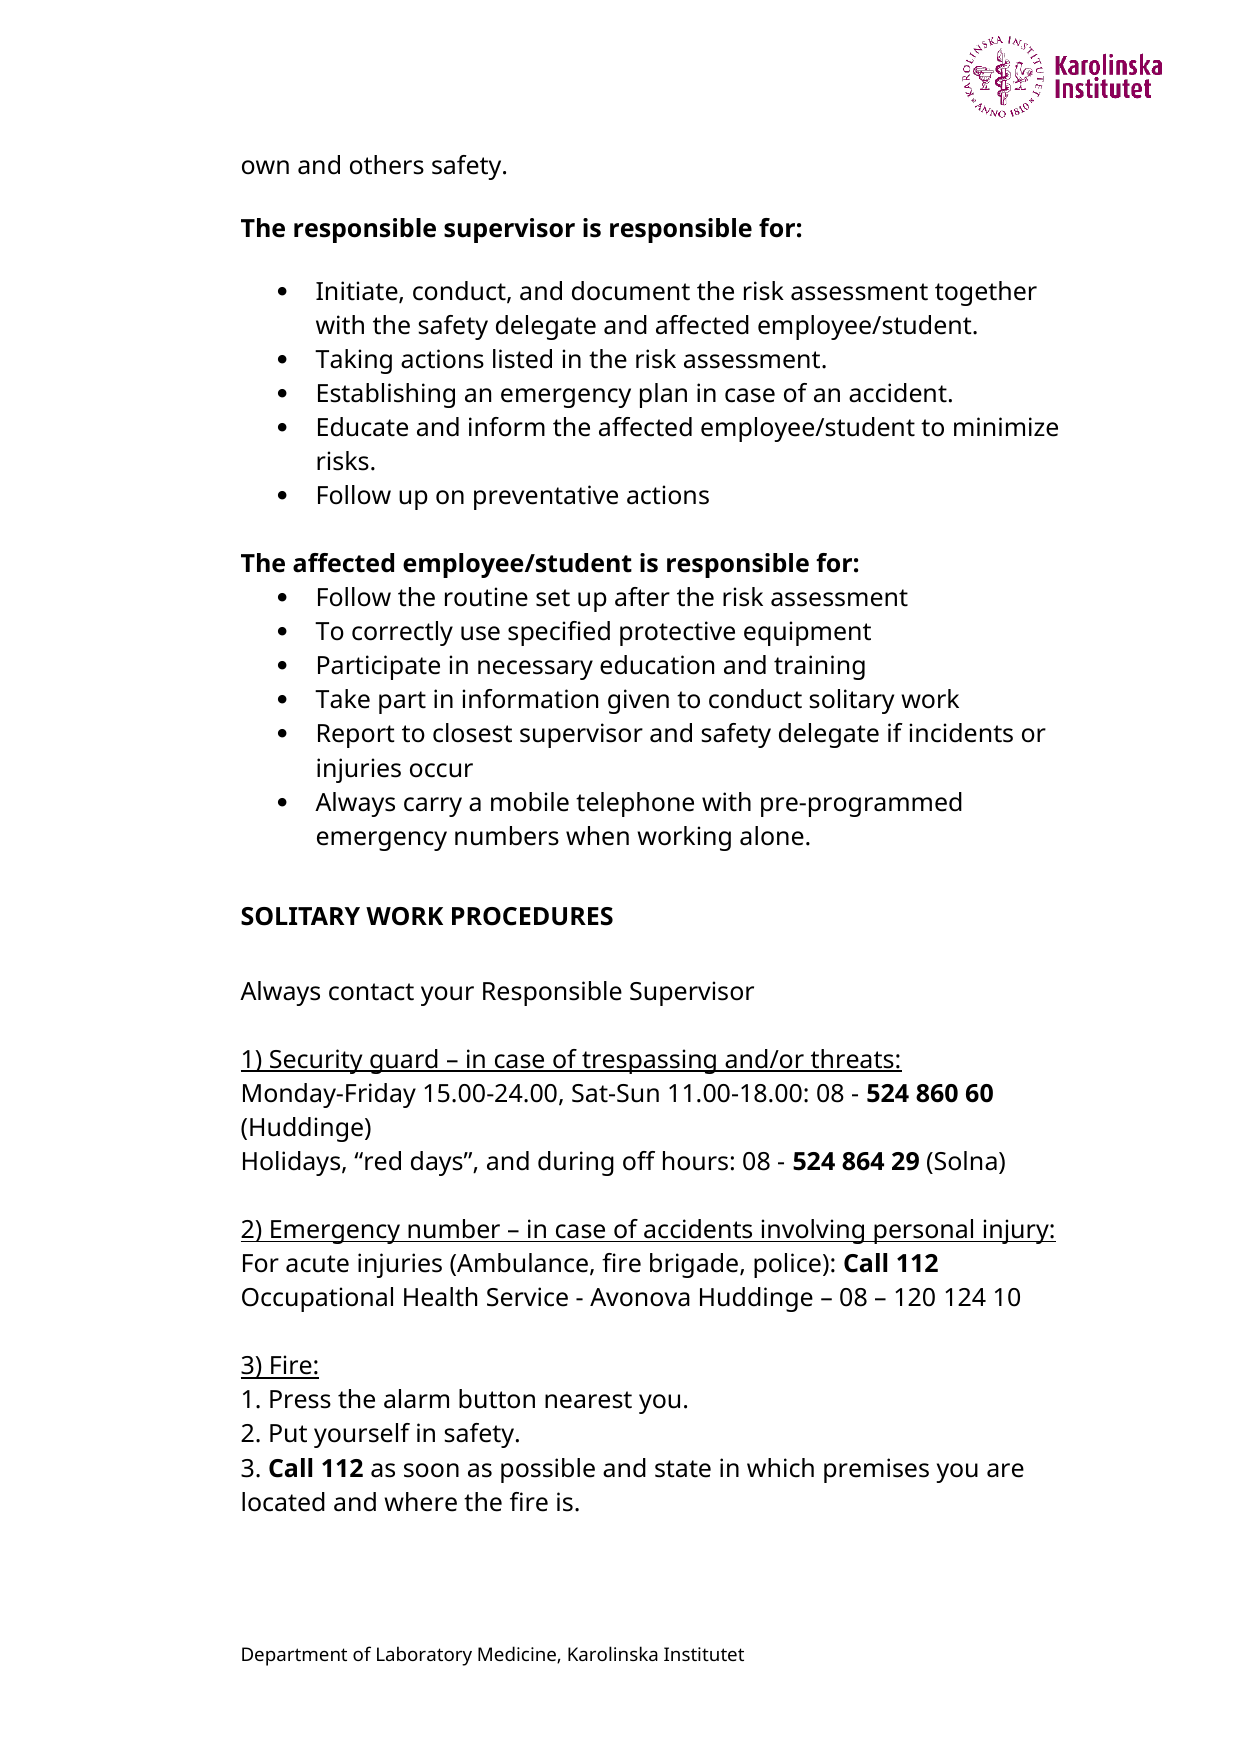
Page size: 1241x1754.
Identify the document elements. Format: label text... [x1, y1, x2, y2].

list Educate and inform the affected employee/student to minimize risks. [278, 409, 1092, 478]
text Holidays, “red days”, and during off hours: 08 - 524 864 29 (Solna) [240, 1144, 1092, 1178]
list Taking actions listed in the risk assessment. [278, 341, 1092, 376]
text Occupational Health Service - Avonova Huddinge – 08 – 120 124 10 [240, 1280, 1092, 1314]
text 1. Press the alarm button nearest you. [240, 1382, 1092, 1416]
list To correctly use specified protective equipment [278, 614, 1092, 648]
picture [943, 18, 1182, 137]
list Participate in necessary education and training [278, 648, 1092, 682]
text 2) Emergency number – in case of accidents involving personal injury: For acute injuries (Ambulance, fire brigade, police): Call 112 [240, 1212, 1092, 1280]
list Follow up on preventative actions [278, 478, 1092, 512]
text Monday-Friday 15.00-24.00, Sat-Sun 11.00-18.00: 08 - 524 860 60 (Huddinge) [240, 1076, 1092, 1144]
list Follow the routine set up after the risk assessment [278, 580, 1092, 614]
list Report to closest supervisor and safety delegate if incidents or injuries occur [278, 716, 1092, 784]
text The responsible supervisor is responsible for: [240, 211, 1092, 273]
text 2. Put yourself in safety. [240, 1416, 1092, 1450]
list Take part in information given to conduct solitary work [278, 682, 1092, 716]
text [240, 148, 1092, 211]
subtitle SOLITARY WORK PROCEDURES [240, 899, 1092, 933]
list Always carry a mobile telephone with pre-programmed emergency numbers when working alone. [278, 784, 1092, 852]
text 1) Security guard – in case of trespassing and/or threats: [240, 1041, 1092, 1076]
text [240, 1450, 1092, 1518]
text Always contact your Responsible Supervisor [240, 939, 1092, 1007]
list Establishing an emergency plan in case of an accident. [278, 376, 1092, 409]
text 3) Fire: [240, 1348, 1092, 1382]
text The affected employee/student is responsible for: [240, 546, 1092, 580]
list Initiate, conduct, and document the risk assessment together with the safety delegate and affected employee/student. [278, 273, 1092, 341]
